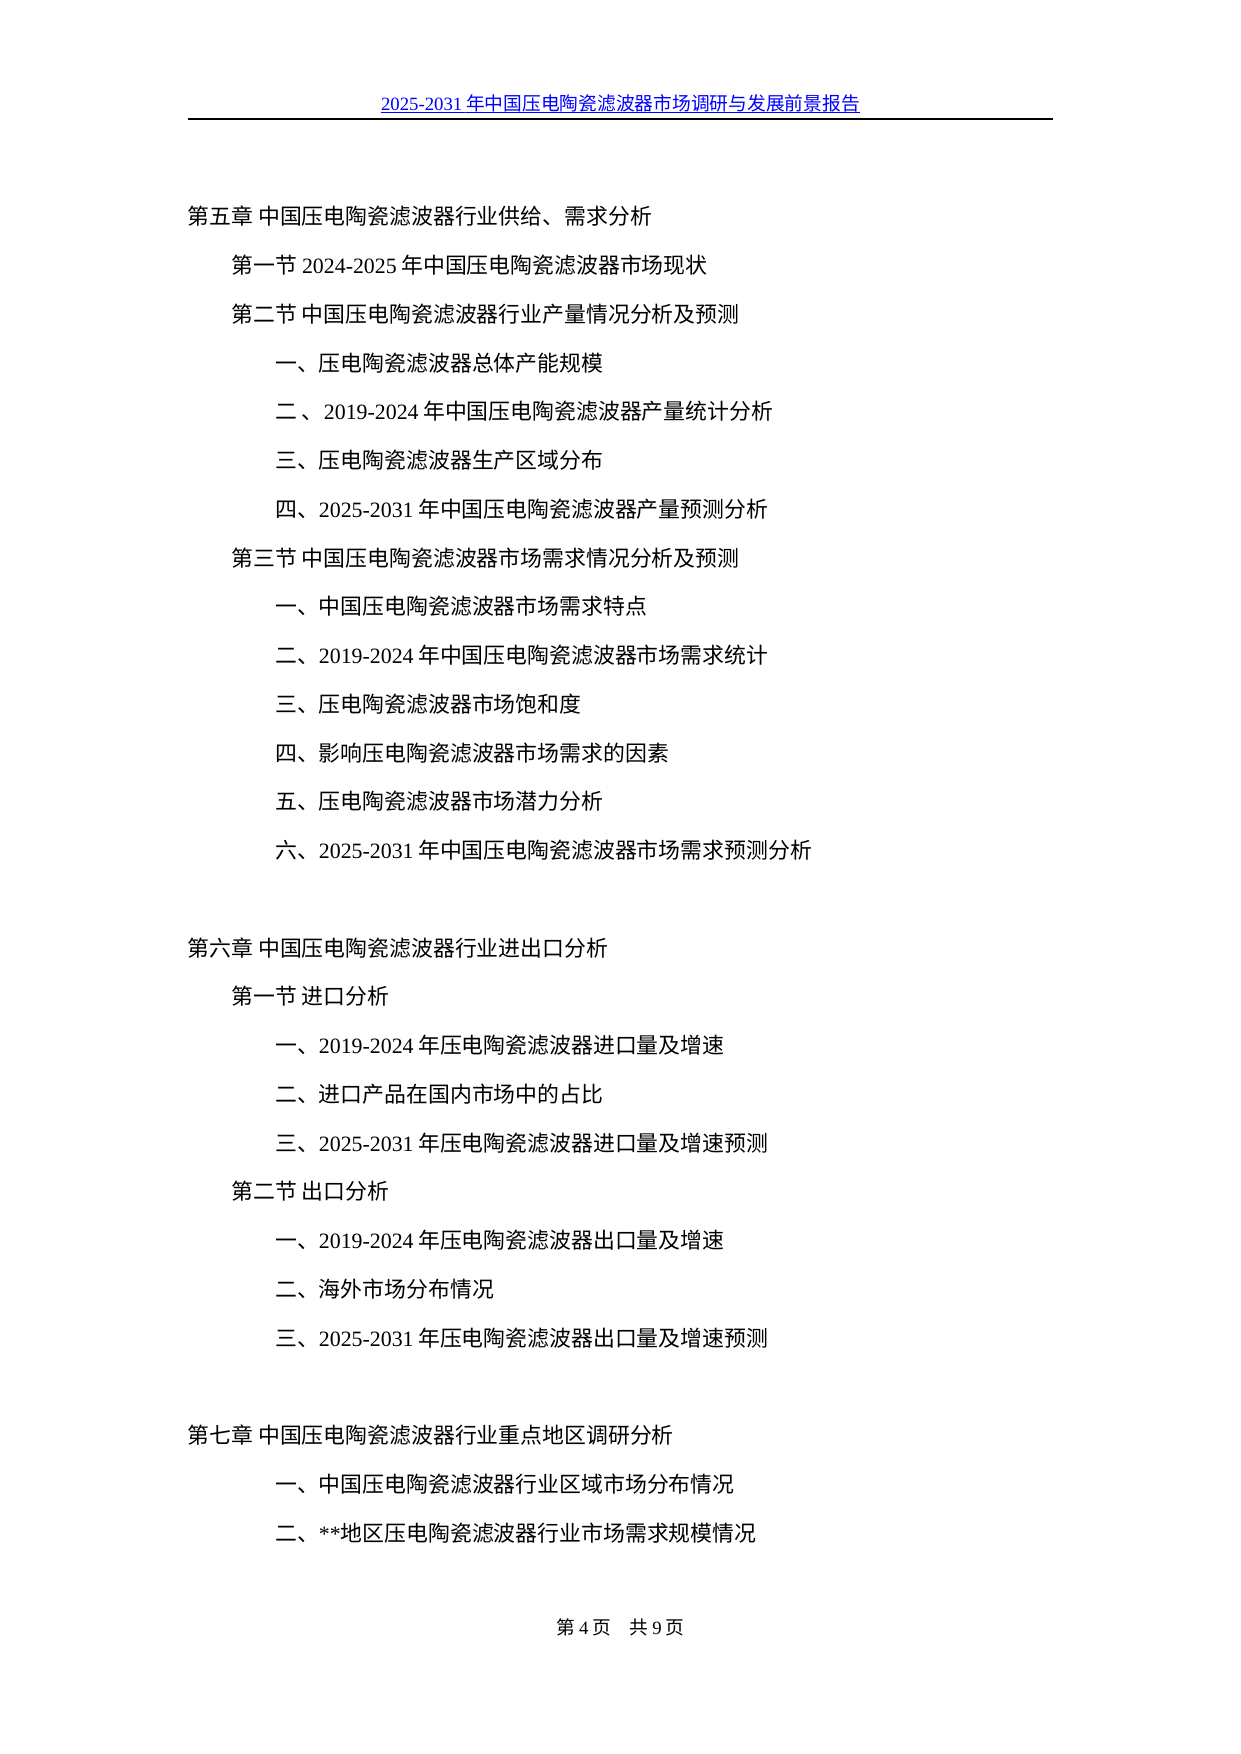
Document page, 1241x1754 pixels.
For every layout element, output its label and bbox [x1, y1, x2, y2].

text [187, 150, 1053, 1548]
